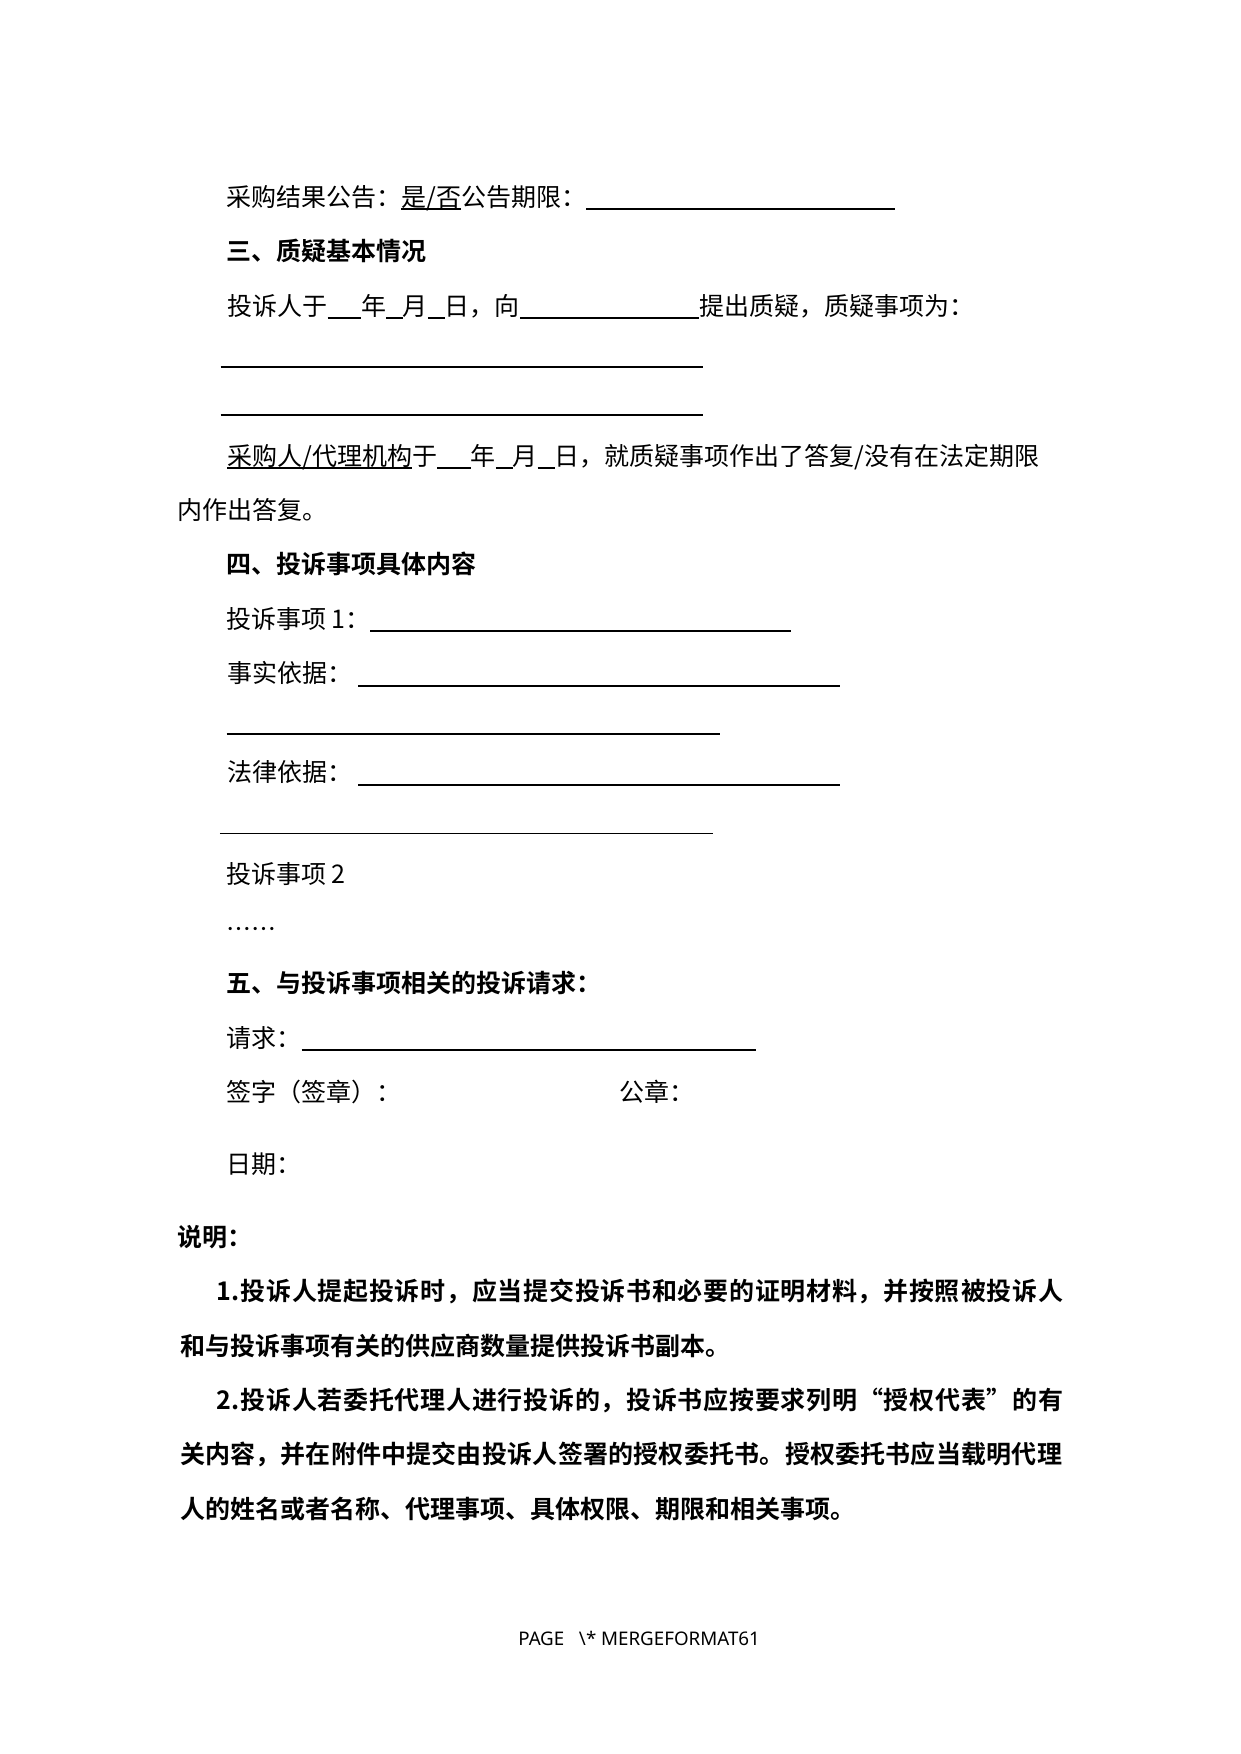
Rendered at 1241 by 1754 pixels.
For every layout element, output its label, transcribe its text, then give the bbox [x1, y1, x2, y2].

text 五、与投诉事项相关的投诉请求： [177, 964, 1063, 1000]
text 事实依据： [177, 654, 1063, 690]
text 请求： [177, 1018, 1063, 1054]
text 日期： [177, 1145, 1063, 1181]
text 三、质疑基本情况 [177, 232, 1063, 268]
text 法律依据： [177, 753, 1063, 789]
text 说明： [177, 1217, 1063, 1254]
text 投诉人于 年 月 日，向 提出质疑，质疑事项为： [177, 286, 1063, 322]
text 2.投诉人若委托代理人进行投诉的，投诉书应按要求列明“授权代表”的有关内容，并在附件中提交由投诉人签署的授权委托书。授权委托书应当载明代理人的姓名或者名称、代理事项、具体权限、期限和相关事项。 [180, 1381, 1063, 1526]
text 投诉事项1： [177, 599, 1063, 636]
text 采购人/代理机构于 年 月 日，就质疑事项作出了答复/没有在法定期限内作出答复。 [177, 436, 1063, 527]
text 签字（签章）： 公章： [177, 1072, 1063, 1109]
text 采购结果公告：是/否公告期限： [177, 177, 1063, 213]
text 投诉事项2 [177, 855, 1063, 891]
text …… [177, 909, 1063, 946]
text 四、投诉事项具体内容 [177, 545, 1063, 581]
text 1.投诉人提起投诉时，应当提交投诉书和必要的证明材料，并按照被投诉人和与投诉事项有关的供应商数量提供投诉书副本。 [180, 1272, 1063, 1362]
